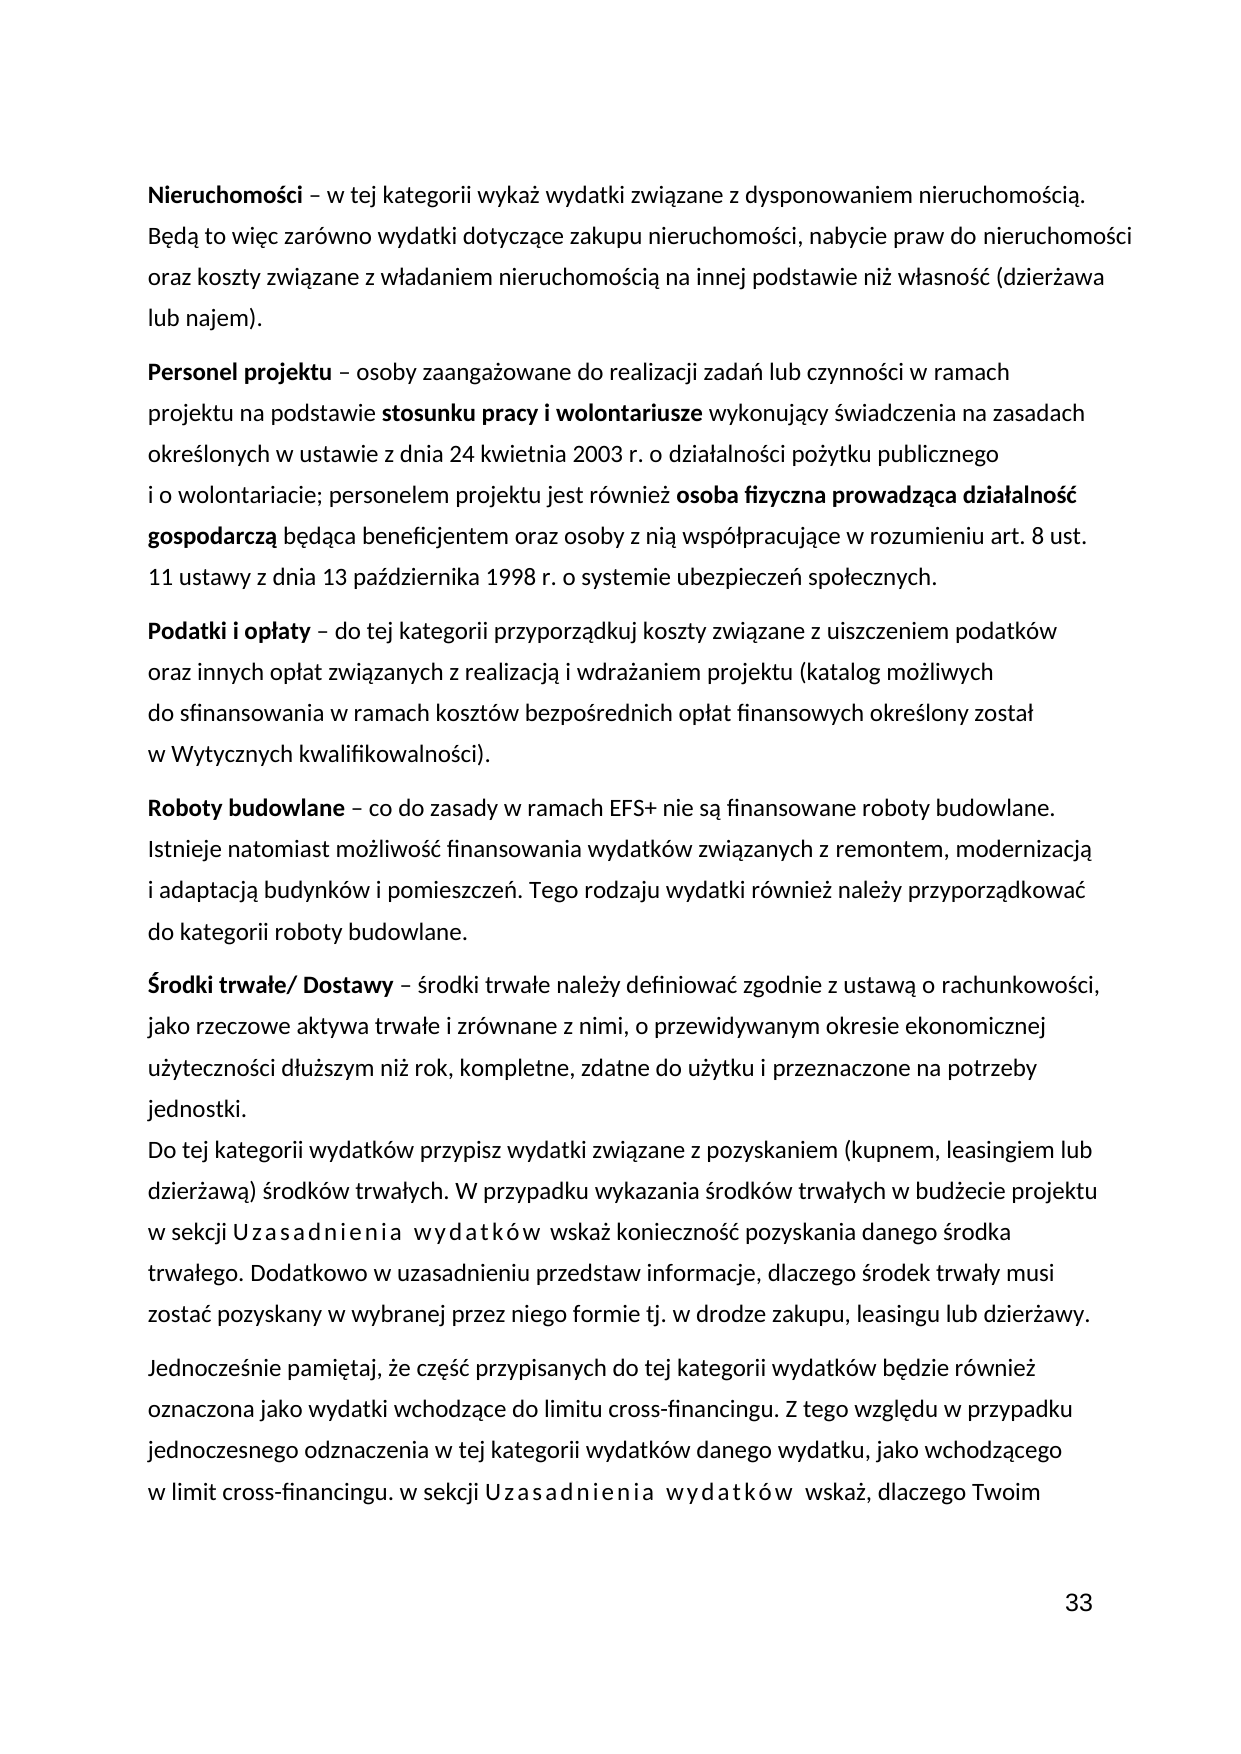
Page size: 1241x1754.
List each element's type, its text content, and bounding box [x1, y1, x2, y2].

text Środki trwałe/ Dostawy – środki trwałe należy definiować zgodnie z ustawą o rachunkowości, jako rzeczowe aktywa trwałe i zrównane z nimi, o przewidywanym okresie ekonomicznej użyteczności dłuższym niż rok, kompletne, zdatne do użytku i przeznaczone na potrzeby jednostki. Do tej kategorii wydatków przypisz wydatki związane z pozyskaniem (kupnem, leasingiem lub dzierżawą) środków trwałych. W przypadku wykazania środków trwałych w budżecie projektu w sekcji Uzasadnienia wydatków wskaż konieczność pozyskania danego środka trwałego. Dodatkowo w uzasadnieniu przedstaw informacje, dlaczego środek trwały musi zostać pozyskany w wybranej przez niego formie tj. w drodze zakupu, leasingu lub dzierżawy. [148, 969, 1107, 1329]
text Personel projektu – osoby zaangażowane do realizacji zadań lub czynności w ramach projektu na podstawie stosunku pracy i wolontariusze wykonujący świadczenia na zasadach określonych w ustawie z dnia 24 kwietnia 2003 r. o działalności pożytku publicznego i o wolontariacie; personelem projektu jest również osoba fizyczna prowadząca działalność gospodarczą będąca beneficjentem oraz osoby z nią współpracujące w rozumieniu art. 8 ust. 11 ustawy z dnia 13 października 1998 r. o systemie ubezpieczeń społecznych. [148, 356, 1093, 592]
text Podatki i opłaty – do tej kategorii przyporządkuj koszty związane z uiszczeniem podatków oraz innych opłat związanych z realizacją i wdrażaniem projektu (katalog możliwych do sfinansowania w ramach kosztów bezpośrednich opłat finansowych określony został w Wytycznych kwalifikowalności). [148, 615, 1093, 769]
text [148, 1352, 1093, 1506]
text Roboty budowlane – co do zasady w ramach EFS+ nie są finansowane roboty budowlane. Istnieje natomiast możliwość finansowania wydatków związanych z remontem, modernizacją i adaptacją budynków i pomieszczeń. Tego rodzaju wydatki również należy przyporządkować do kategorii roboty budowlane. [148, 792, 1093, 946]
text Nieruchomości – w tej kategorii wykaż wydatki związane z dysponowaniem nieruchomością. Będą to więc zarówno wydatki dotyczące zakupu nieruchomości, nabycie praw do nieruchomości oraz koszty związane z władaniem nieruchomością na innej podstawie niż własność (dzierżawa lub najem). [148, 179, 1137, 333]
